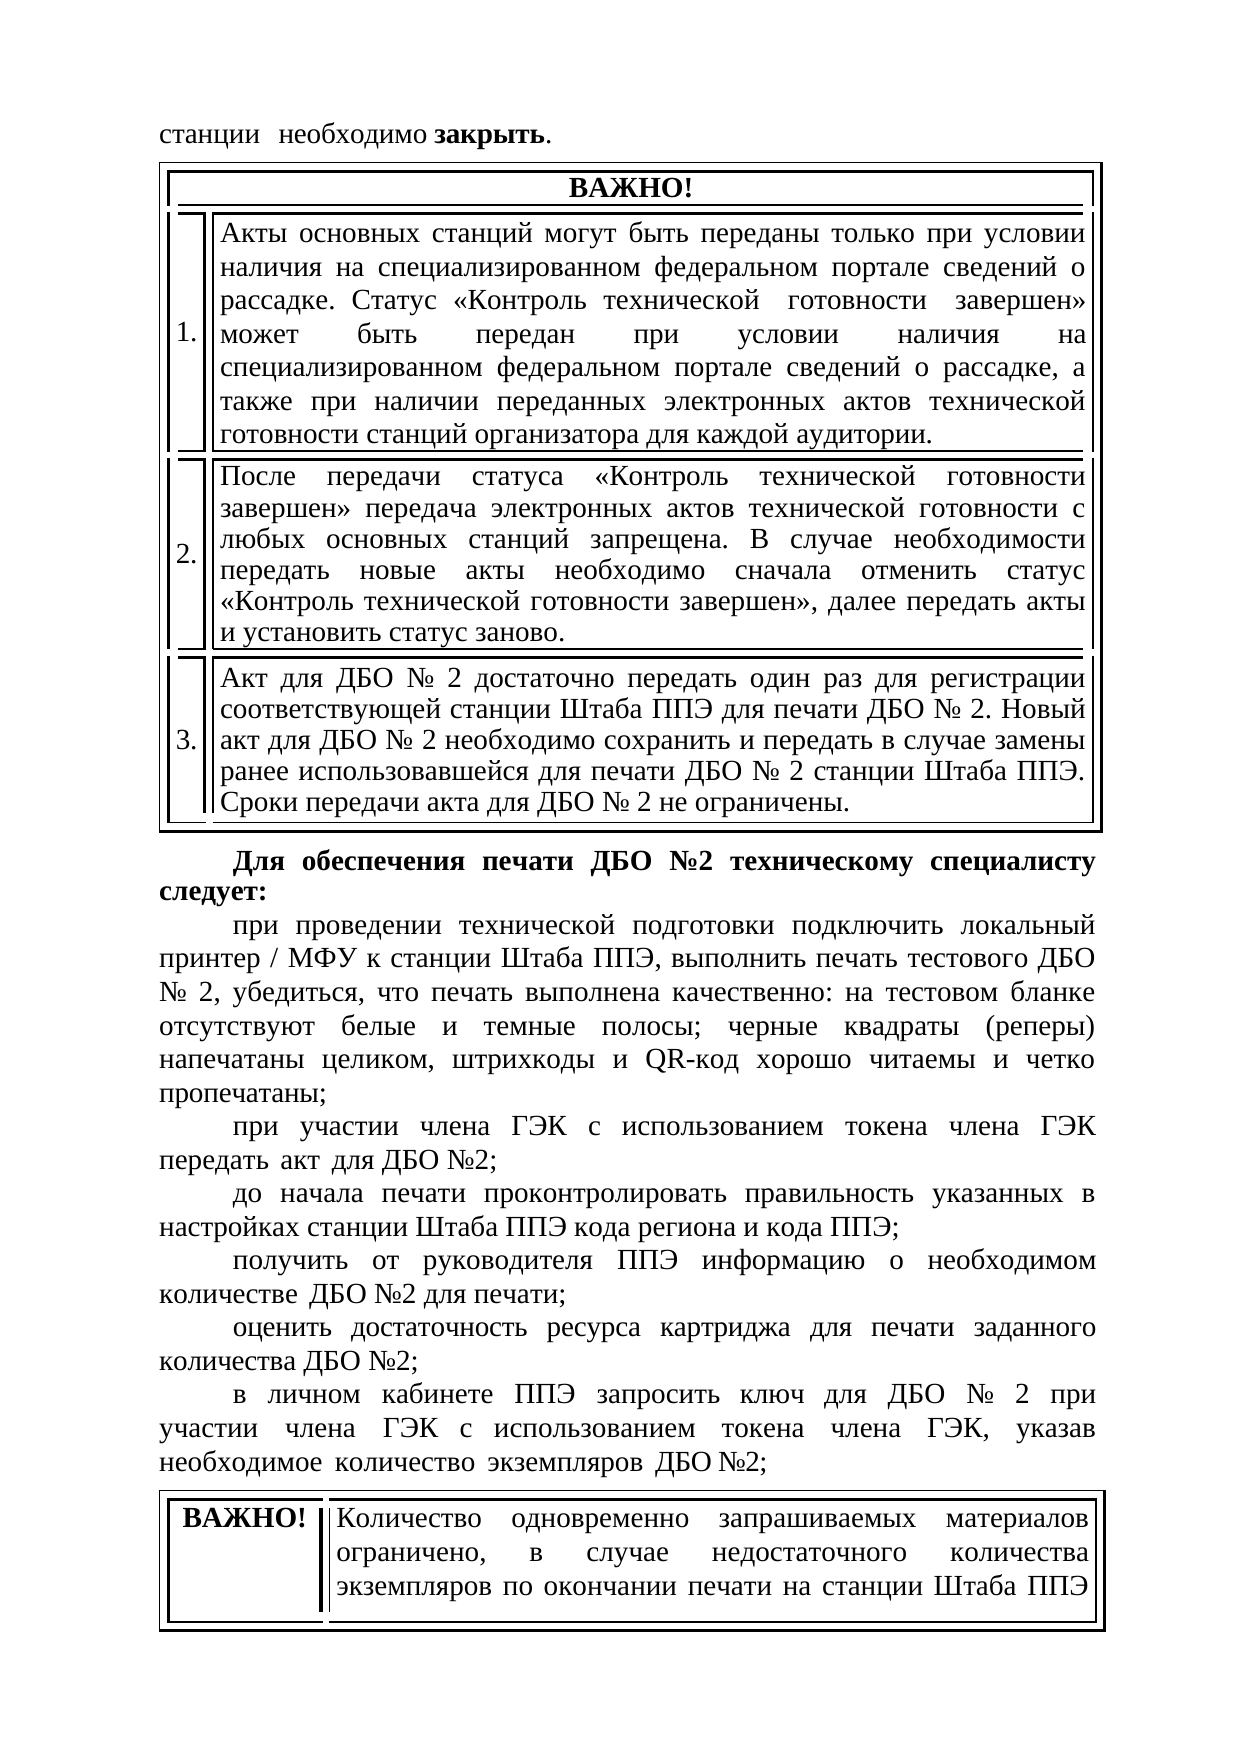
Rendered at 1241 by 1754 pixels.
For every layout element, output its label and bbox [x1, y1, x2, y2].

table_header [148, 118, 1107, 1632]
